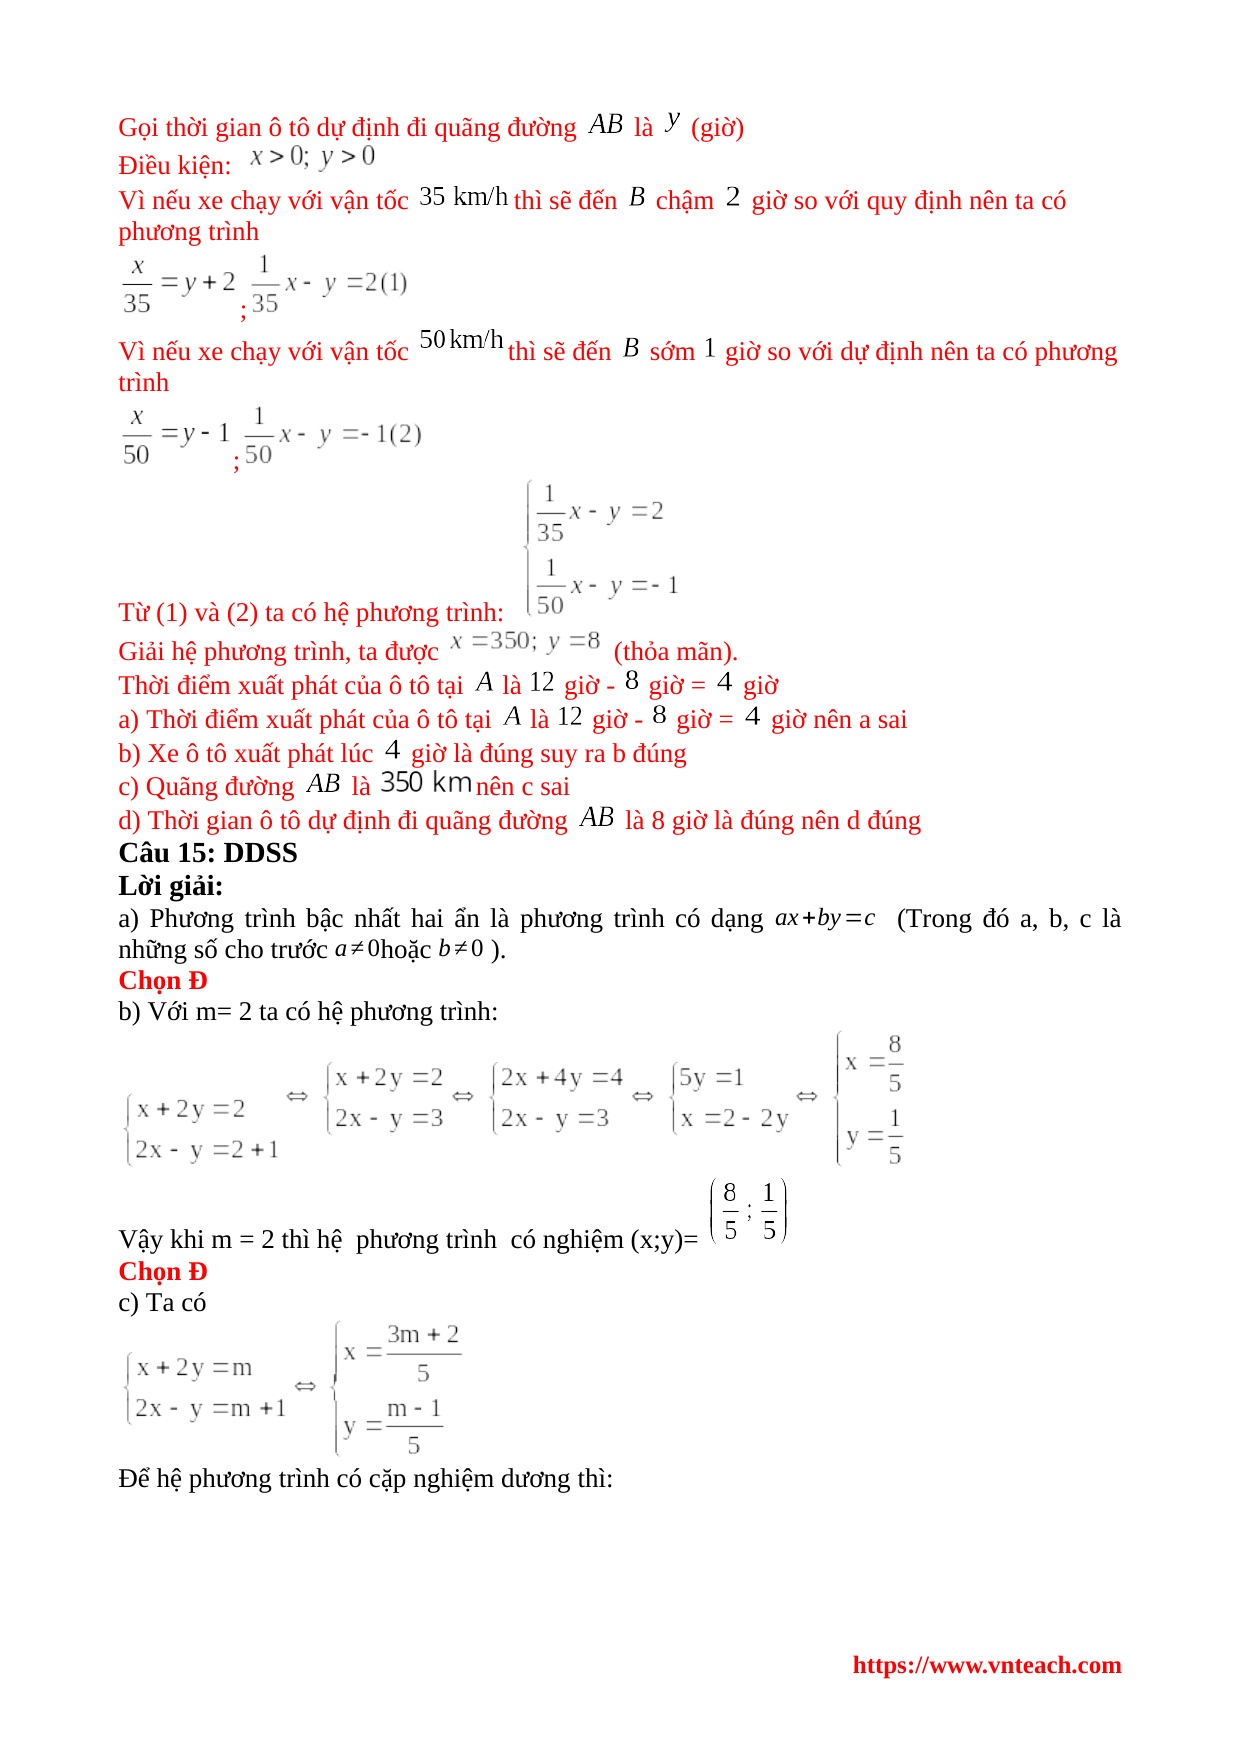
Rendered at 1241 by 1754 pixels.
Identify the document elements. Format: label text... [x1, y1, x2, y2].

text Để hệ phương trình có cặp nghiệm dương thì: [118, 1462, 1122, 1493]
text Từ (1) và (2) ta có hệ phương trình: O10-2024-GV154 [118, 475, 1122, 627]
text ; [118, 397, 1122, 475]
text Gọi thời gian ô tô dự định đi quãng đường là (giờ) [118, 108, 1122, 142]
text Thời điểm xuất phát của ô tô tại là giờ - giờ = giờ [118, 666, 1122, 700]
text ; [118, 246, 1122, 324]
text c) Ta có [118, 1286, 1122, 1317]
text Vì nếu xe chạy với vận tốc thì sẽ đến sớm giờ so với dự định nên ta có phương trình [118, 324, 1122, 397]
text Chọn Đ [118, 964, 1122, 996]
text c) Quãng đường là nên c sai [118, 768, 1122, 802]
text Chọn Đ [118, 1254, 1122, 1286]
text Vậy khi m = 2 thì hệ phương trình có nghiệm (x;y)= [118, 1172, 1122, 1254]
text a) Thời điểm xuất phát của ô tô tại là giờ - giờ = giờ nên a sai [118, 700, 1122, 735]
text Điều kiện: O10-2024-GV154 [118, 142, 1122, 180]
text d) Thời gian ô tô dự định đi quãng đường là 8 giờ là đúng nên d đúng [118, 802, 1122, 835]
text b) Xe ô tô xuất phát lúc giờ là đúng suy ra b đúng [118, 735, 1122, 768]
text Giải hệ phương trình, ta được (thỏa mãn). [118, 627, 1122, 666]
text Câu 15: DDSS [118, 835, 1122, 868]
text b) Với m= 2 ta có hệ phương trình: [118, 996, 1122, 1027]
text Vì nếu xe chạy với vận tốc thì sẽ đến chậm giờ so với quy định nên ta có phương trình [118, 180, 1122, 246]
text Lời giải: [118, 868, 1122, 902]
text a) Phương trình bậc nhất hai ẩn là phương trình có dạng (Trong đó a, b, c là những số cho trước hoặc ). [118, 902, 1122, 964]
